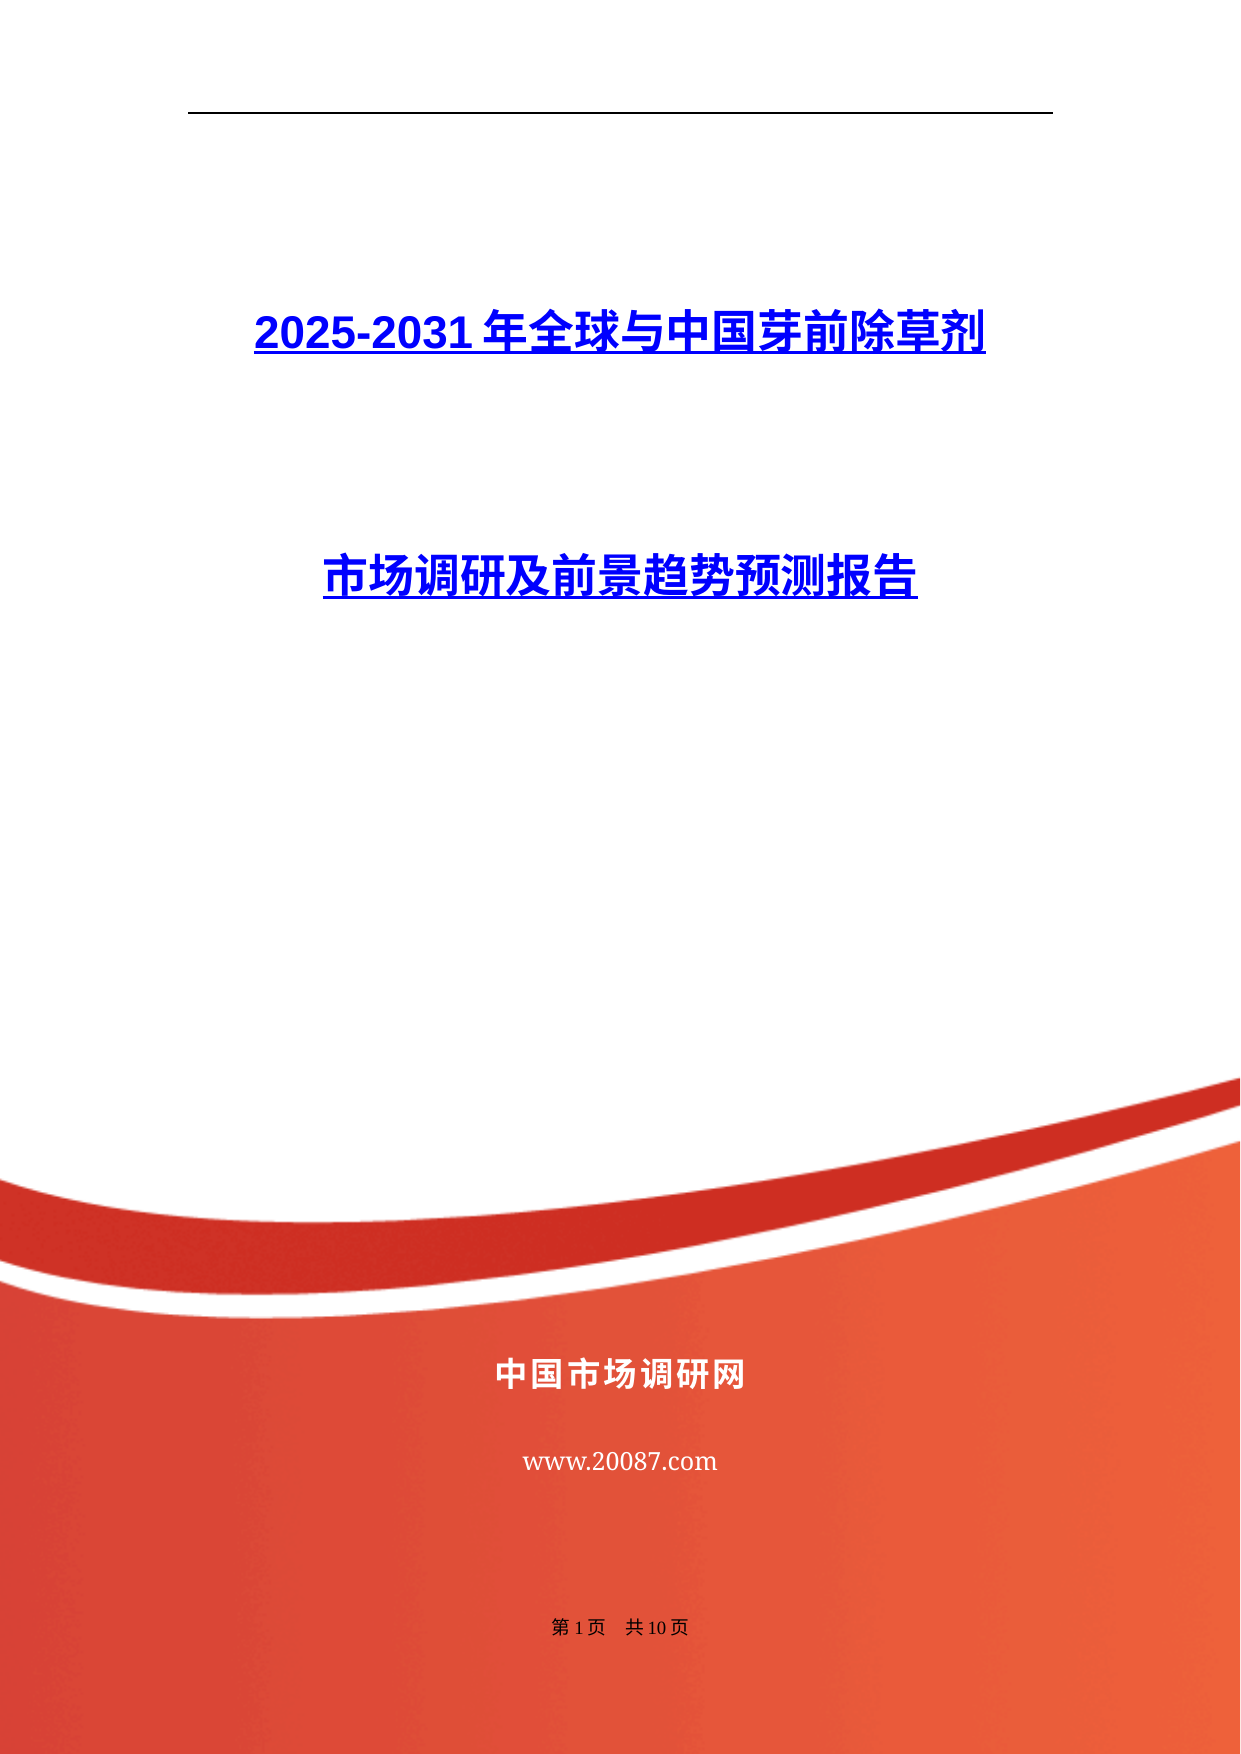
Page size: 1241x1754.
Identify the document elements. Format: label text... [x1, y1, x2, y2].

text www.20087.com [187, 1428, 1053, 1493]
table_header 2025-2031年全球与中国芽前除草剂市场调研及前景趋势预测报告 [188, 207, 1053, 773]
subtitle 中国市场调研网 [187, 1339, 1053, 1404]
picture [0, 1006, 1241, 1754]
